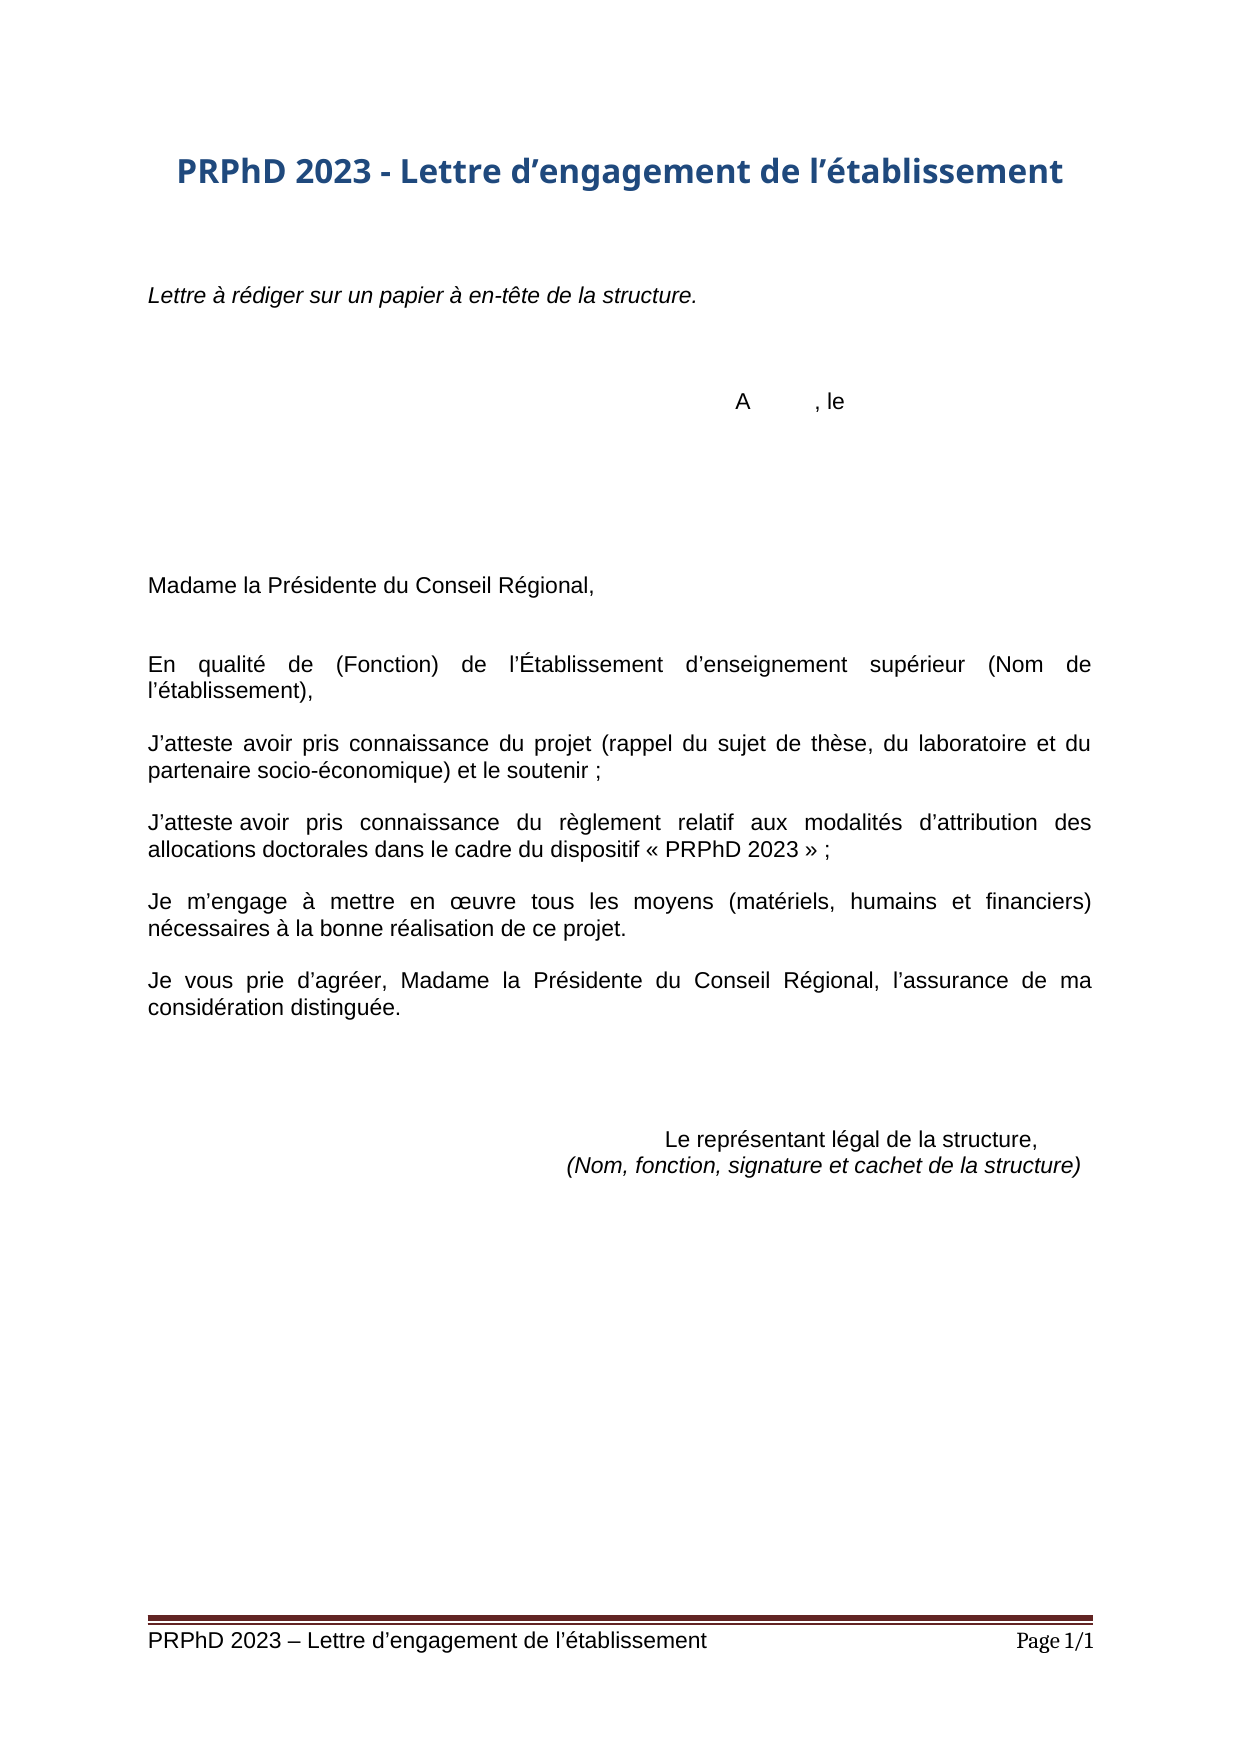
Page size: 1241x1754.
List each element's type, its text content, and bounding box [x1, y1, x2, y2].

text Madame la Présidente du Conseil Régional, [148, 572, 1093, 598]
text En qualité de (Fonction) de l’Établissement d’enseignement supérieur (Nom de l’établissement), [148, 651, 1093, 704]
text Je m’engage à mettre en œuvre tous les moyens (matériels, humains et financiers) nécessaires à la bonne réalisation de ce projet. [148, 888, 1093, 941]
text Je vous prie d’agréer, Madame la Présidente du Conseil Régional, l’assurance de ma considération distinguée. [148, 967, 1093, 1020]
text (Nom, fonction, signature et cachet de la structure) [560, 1152, 1093, 1178]
text Lettre à rédiger sur un papier à en-tête de la structure. [148, 282, 1093, 308]
text Le représentant légal de la structure, [591, 1126, 1093, 1152]
text J’atteste avoir pris connaissance du projet (rappel du sujet de thèse, du laboratoire et du partenaire socio-économique) et le soutenir ; [148, 730, 1093, 783]
text A , le [735, 388, 1093, 414]
text J’atteste avoir pris connaissance du règlement relatif aux modalités d’attribution des allocations doctorales dans le cadre du dispositif « PRPhD 2023 » ; [148, 809, 1093, 862]
text PRPhD 2023 - Lettre d’engagement de l’établissement [148, 148, 1093, 193]
